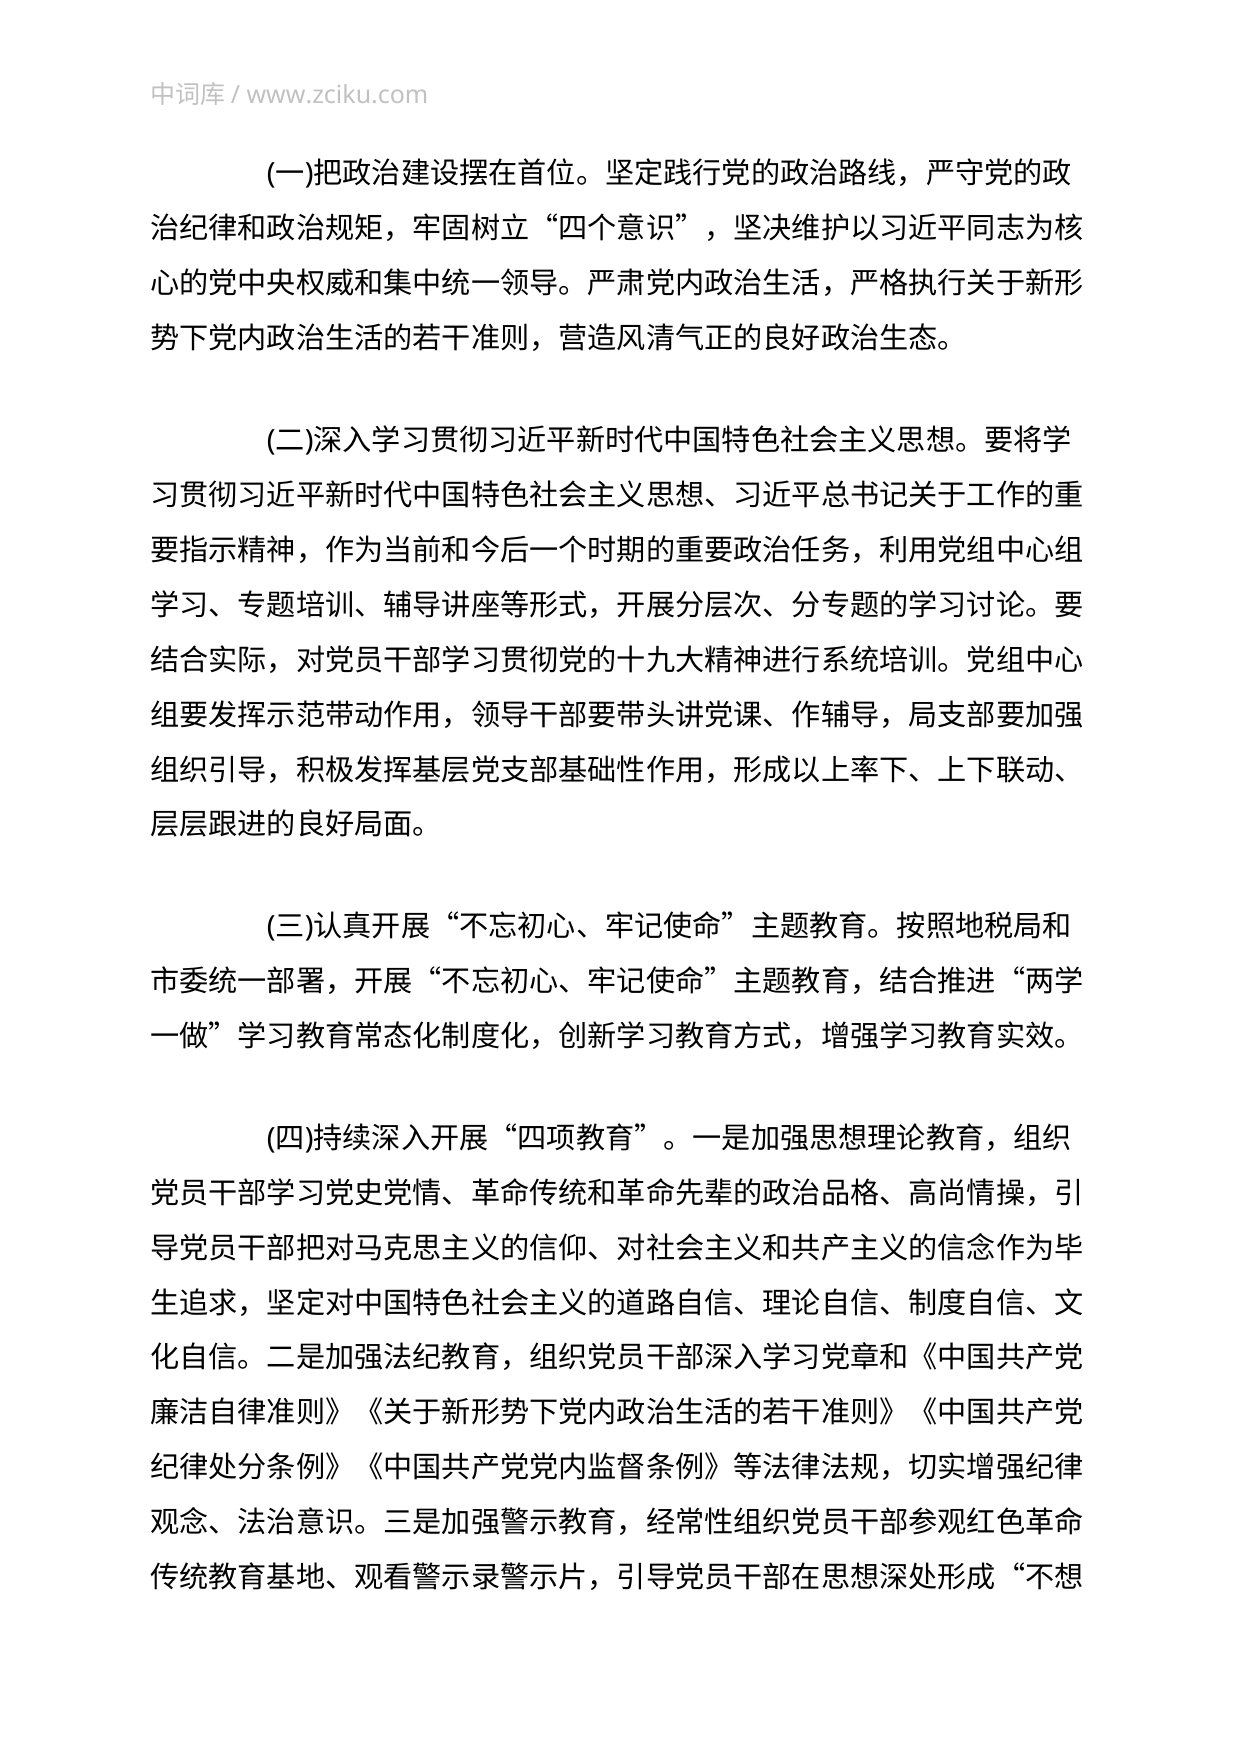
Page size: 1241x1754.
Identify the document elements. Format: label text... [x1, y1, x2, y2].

text (二)深入学习贯彻习近平新时代中国特色社会主义思想。要将学习贯彻习近平新时代中国特色社会主义思想、习近平总书记关于工作的重要指示精神，作为当前和今后一个时期的重要政治任务，利用党组中心组学习、专题培训、辅导讲座等形式，开展分层次、分专题的学习讨论。要结合实际，对党员干部学习贯彻党的十九大精神进行系统培训。党组中心组要发挥示范带动作用，领导干部要带头讲党课、作辅导，局支部要加强组织引导，积极发挥基层党支部基础性作用，形成以上率下、上下联动、层层跟进的良好局面。 [150, 417, 1090, 843]
text (三)认真开展“不忘初心、牢记使命”主题教育。按照地税局和市委统一部署，开展“不忘初心、牢记使命”主题教育，结合推进“两学一做”学习教育常态化制度化，创新学习教育方式，增强学习教育实效。 [150, 903, 1090, 1055]
text (一)把政治建设摆在首位。坚定践行党的政治路线，严守党的政治纪律和政治规矩，牢固树立“四个意识”，坚决维护以习近平同志为核心的党中央权威和集中统一领导。严肃党内政治生活，严格执行关于新形势下党内政治生活的若干准则，营造风清气正的良好政治生态。 [150, 150, 1090, 357]
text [150, 1114, 1090, 1596]
